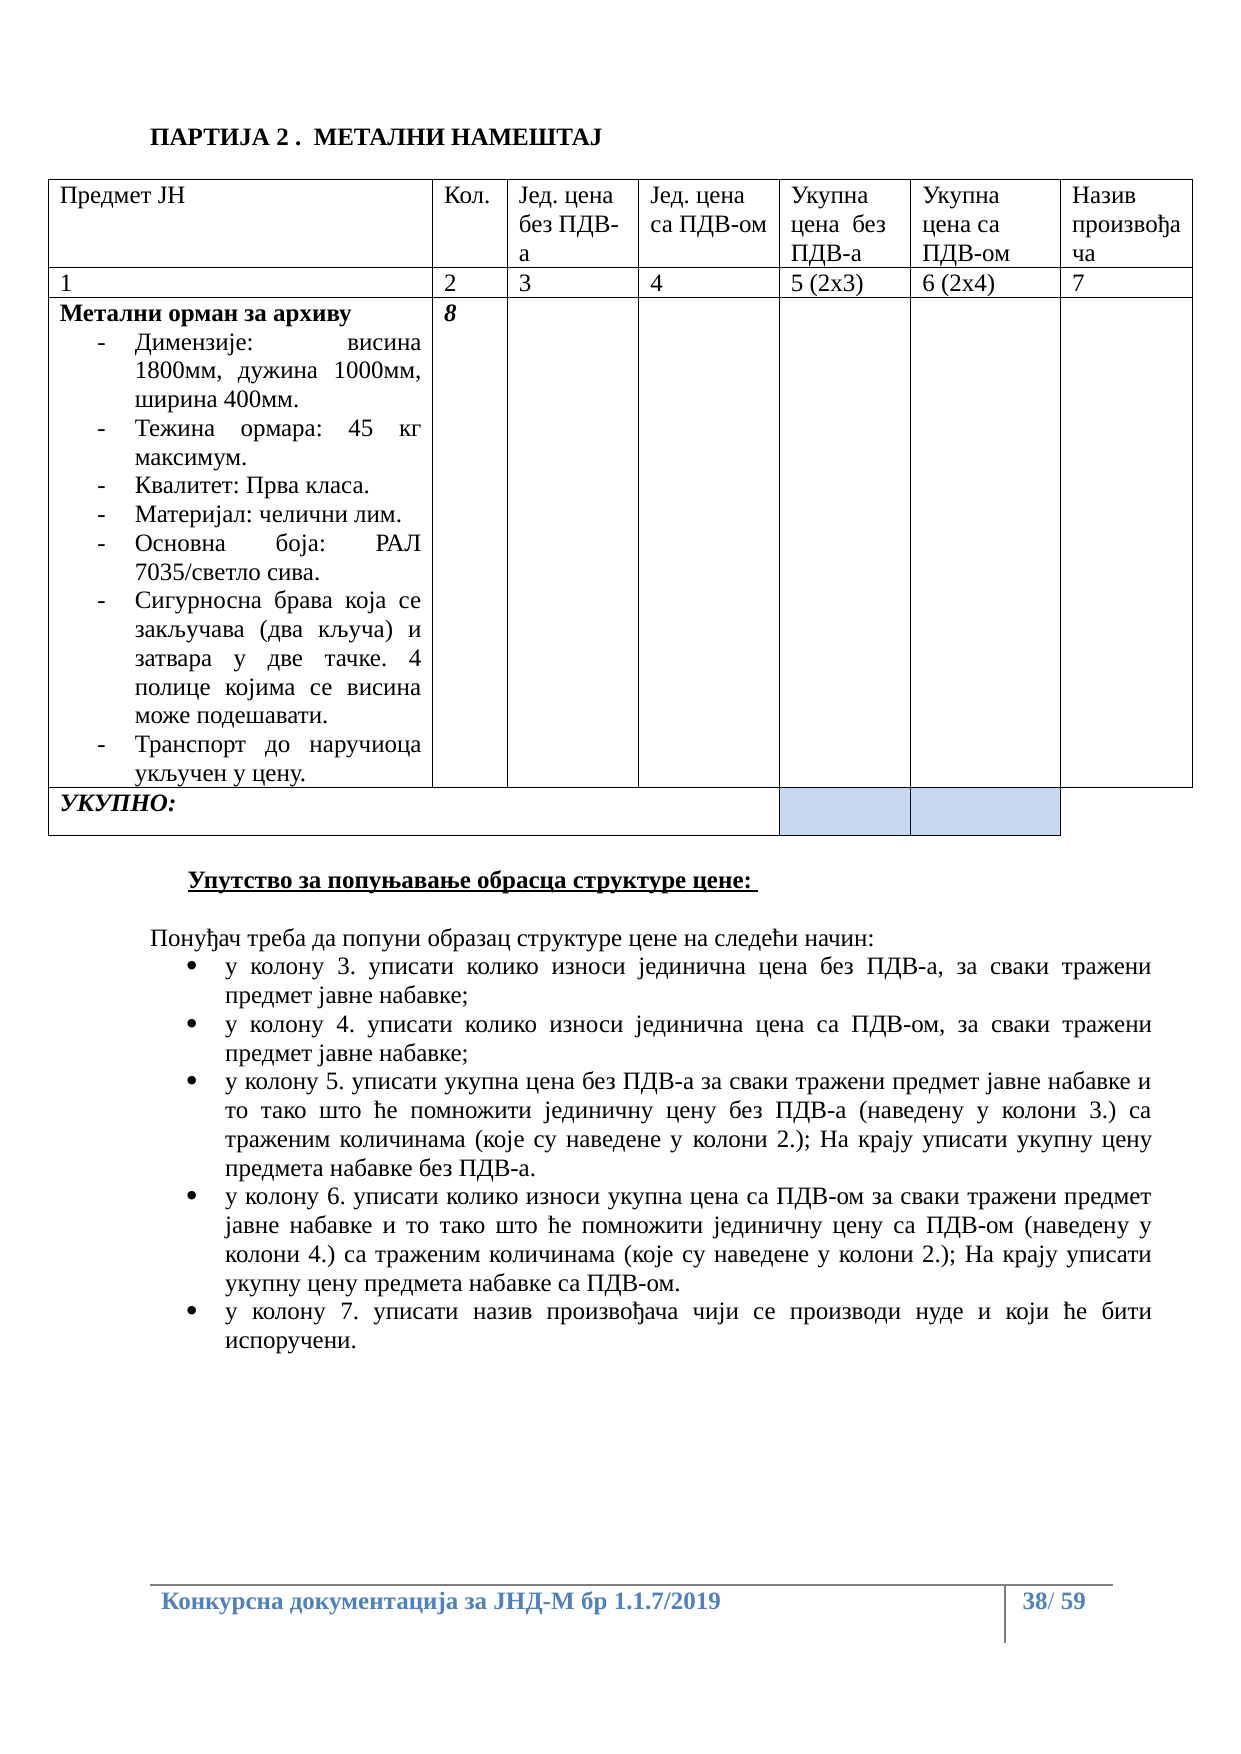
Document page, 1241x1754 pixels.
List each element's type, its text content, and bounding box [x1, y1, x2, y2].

list у колону 4. уписати колико износи јединична цена са ПДВ-ом, за сваки тражени предмет јавне набавке; [187, 1009, 1153, 1066]
table_cell [1061, 298, 1192, 787]
table_header Предмет ЈН [49, 180, 432, 267]
table_cell 1 [49, 268, 432, 297]
table_cell [911, 298, 1060, 787]
table_cell [911, 788, 1060, 835]
table_cell [639, 298, 779, 787]
table_cell 6 (2x4) [911, 268, 1060, 297]
text ПАРТИЈА 2 . МЕТАЛНИ НАМЕШТАЈ [150, 122, 1153, 151]
table_header Укупна цена без ПДВ-а [780, 180, 910, 267]
table_cell УКУПНО: [49, 788, 779, 835]
table_header Јед. цена без ПДВ-а [508, 180, 638, 267]
table_cell Метални орман за архиву Димензије: висина 1800мм, дужина 1000мм, ширина 400мм. Тежина ормара: 45 кг максимум. Квалитет: Прва класа. Материјал: челични лим. Основна боја: РАЛ 7035/светло сива. Сигурносна брава која се закључава (два кључа) и затвара у две тачке. 4 полице којима се висина може подешавати. Транспорт до наручиоца укључен у цену. [49, 298, 432, 787]
table_cell 3 [508, 268, 638, 297]
table_header Назив произвођача [1061, 180, 1192, 267]
list у колону 5. уписати укупна цена без ПДВ-а за сваки тражени предмет јавне набавке и то тако што ће помножити јединичну цену без ПДВ-а (наведену у колони 3.) са траженим количинама (које су наведене у колони 2.); На крају уписати укупну цену предмета набавке без ПДВ-а. [187, 1066, 1153, 1181]
table_cell [780, 298, 910, 787]
table_cell 5 (2x3) [780, 268, 910, 297]
list у колону 6. уписати колико износи укупна цена са ПДВ-ом за сваки тражени предмет јавне набавке и то тако што ће помножити јединичну цену са ПДВ-ом (наведену у колони 4.) са траженим количинама (које су наведене у колони 2.); На крају уписати укупну цену предмета набавке са ПДВ-ом. [187, 1181, 1153, 1296]
text Упутство за попуњавање обрасца структуре цене: [187, 865, 1153, 894]
table_header Кол. [433, 180, 507, 267]
table_cell [508, 298, 638, 787]
list у колону 7. уписати назив произвођача чији се производи нуде и који ће бити испоручени. [187, 1296, 1153, 1354]
table_cell 2 [433, 268, 507, 297]
table_cell [780, 788, 910, 835]
table_cell 8 [433, 298, 507, 787]
table_cell 4 [639, 268, 779, 297]
table_cell 7 [1061, 268, 1192, 297]
list Понуђач треба да попуни образац структуре цене на следећи начин: [150, 923, 1153, 951]
list у колону 3. уписати колико износи јединична цена без ПДВ-а, за сваки тражени предмет јавне набавке; [187, 951, 1153, 1009]
table_header Укупна цена са ПДВ-ом [911, 180, 1060, 267]
table_header Јед. цена са ПДВ-ом [639, 180, 779, 267]
